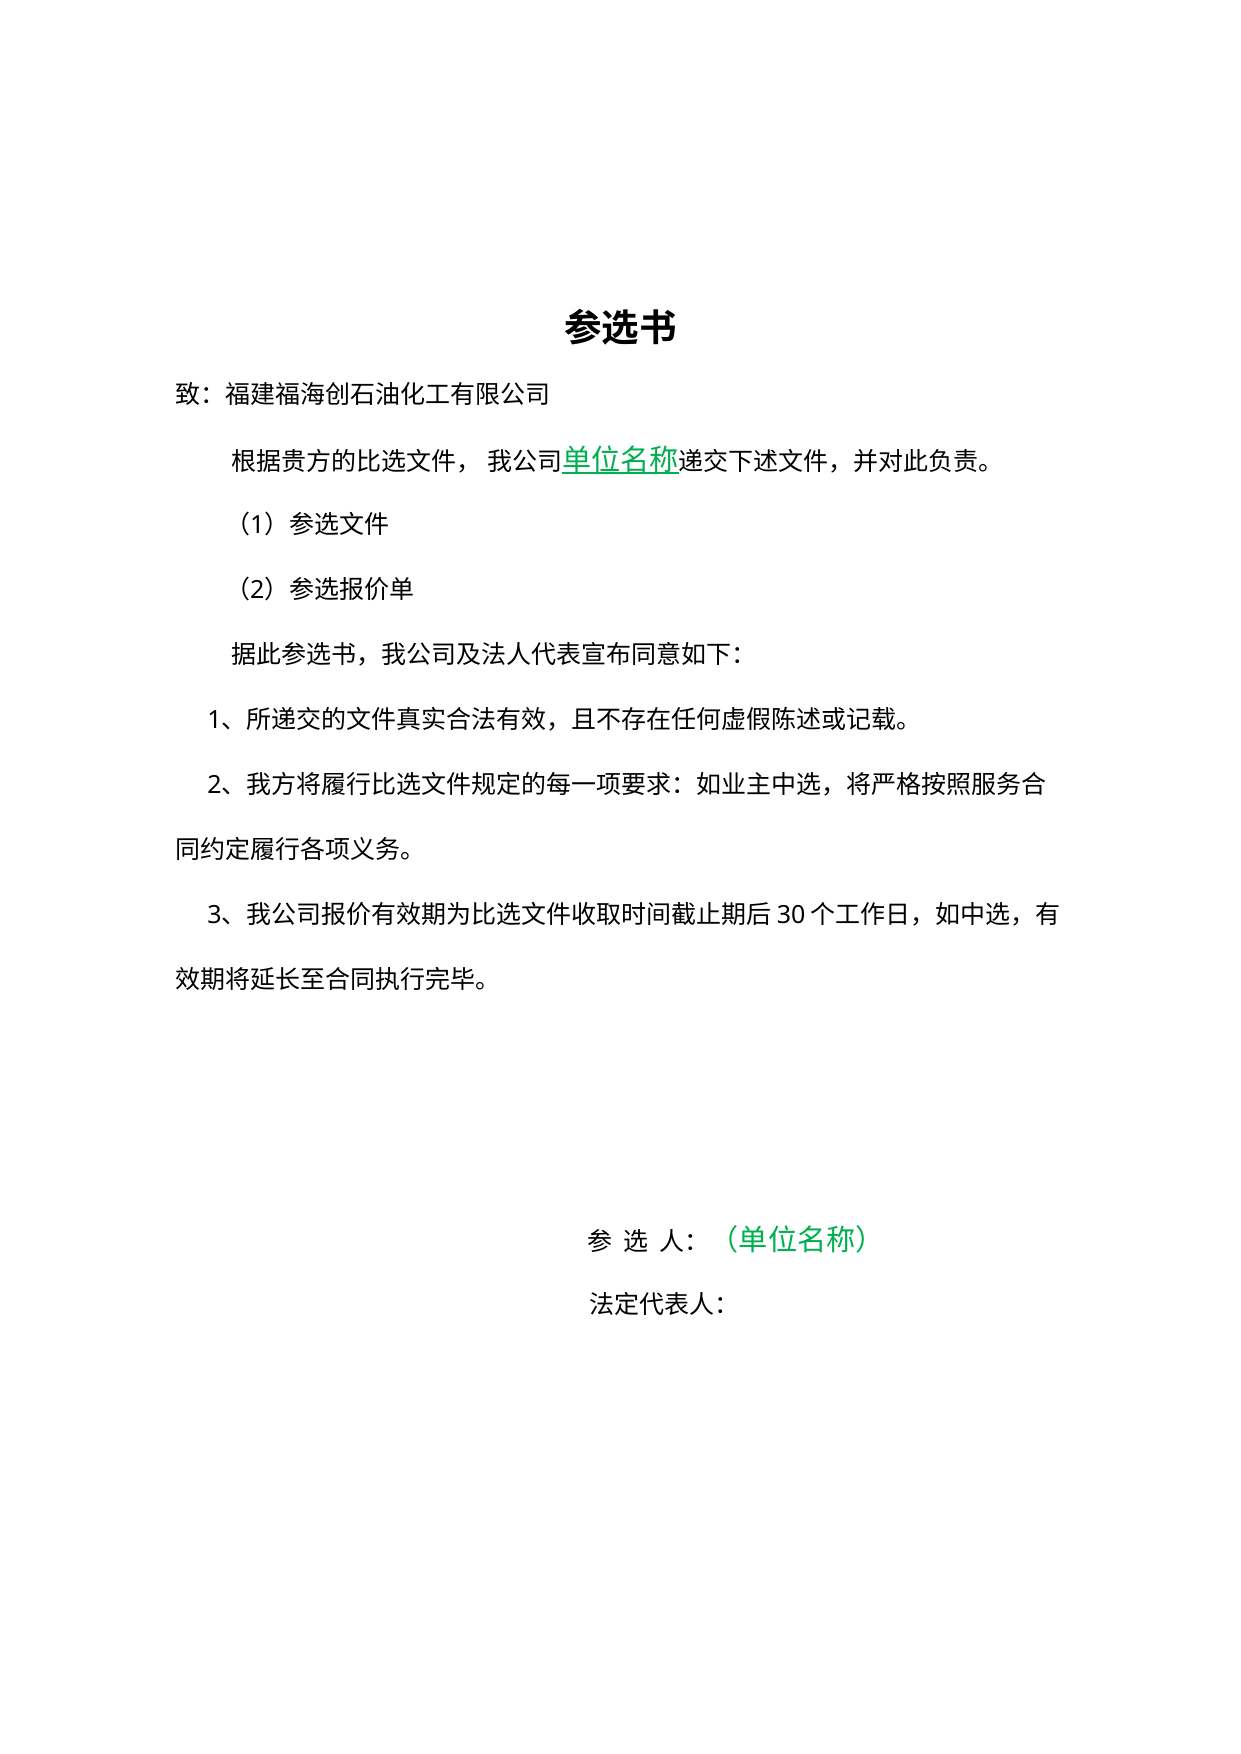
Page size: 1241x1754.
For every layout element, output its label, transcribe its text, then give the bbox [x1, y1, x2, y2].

text 参 选 人：（单位名称） [175, 1205, 1065, 1270]
text 法定代表人： [175, 1270, 1065, 1335]
text 据此参选书，我公司及法人代表宣布同意如下： [175, 620, 1065, 685]
text 参选书 [175, 295, 1065, 360]
text （1）参选文件 [175, 490, 1065, 555]
text 1、所递交的文件真实合法有效，且不存在任何虚假陈述或记载。 [175, 685, 1065, 750]
text 3、我公司报价有效期为比选文件收取时间截止期后30个工作日，如中选，有效期将延长至合同执行完毕。 [175, 880, 1065, 1010]
text 根据贵方的比选文件， 我公司单位名称递交下述文件，并对此负责。 [175, 425, 1065, 490]
text 2、我方将履行比选文件规定的每一项要求：如业主中选，将严格按照服务合同约定履行各项义务。 [175, 750, 1065, 880]
text （2）参选报价单 [175, 555, 1065, 620]
text 致：福建福海创石油化工有限公司 [175, 360, 1065, 425]
